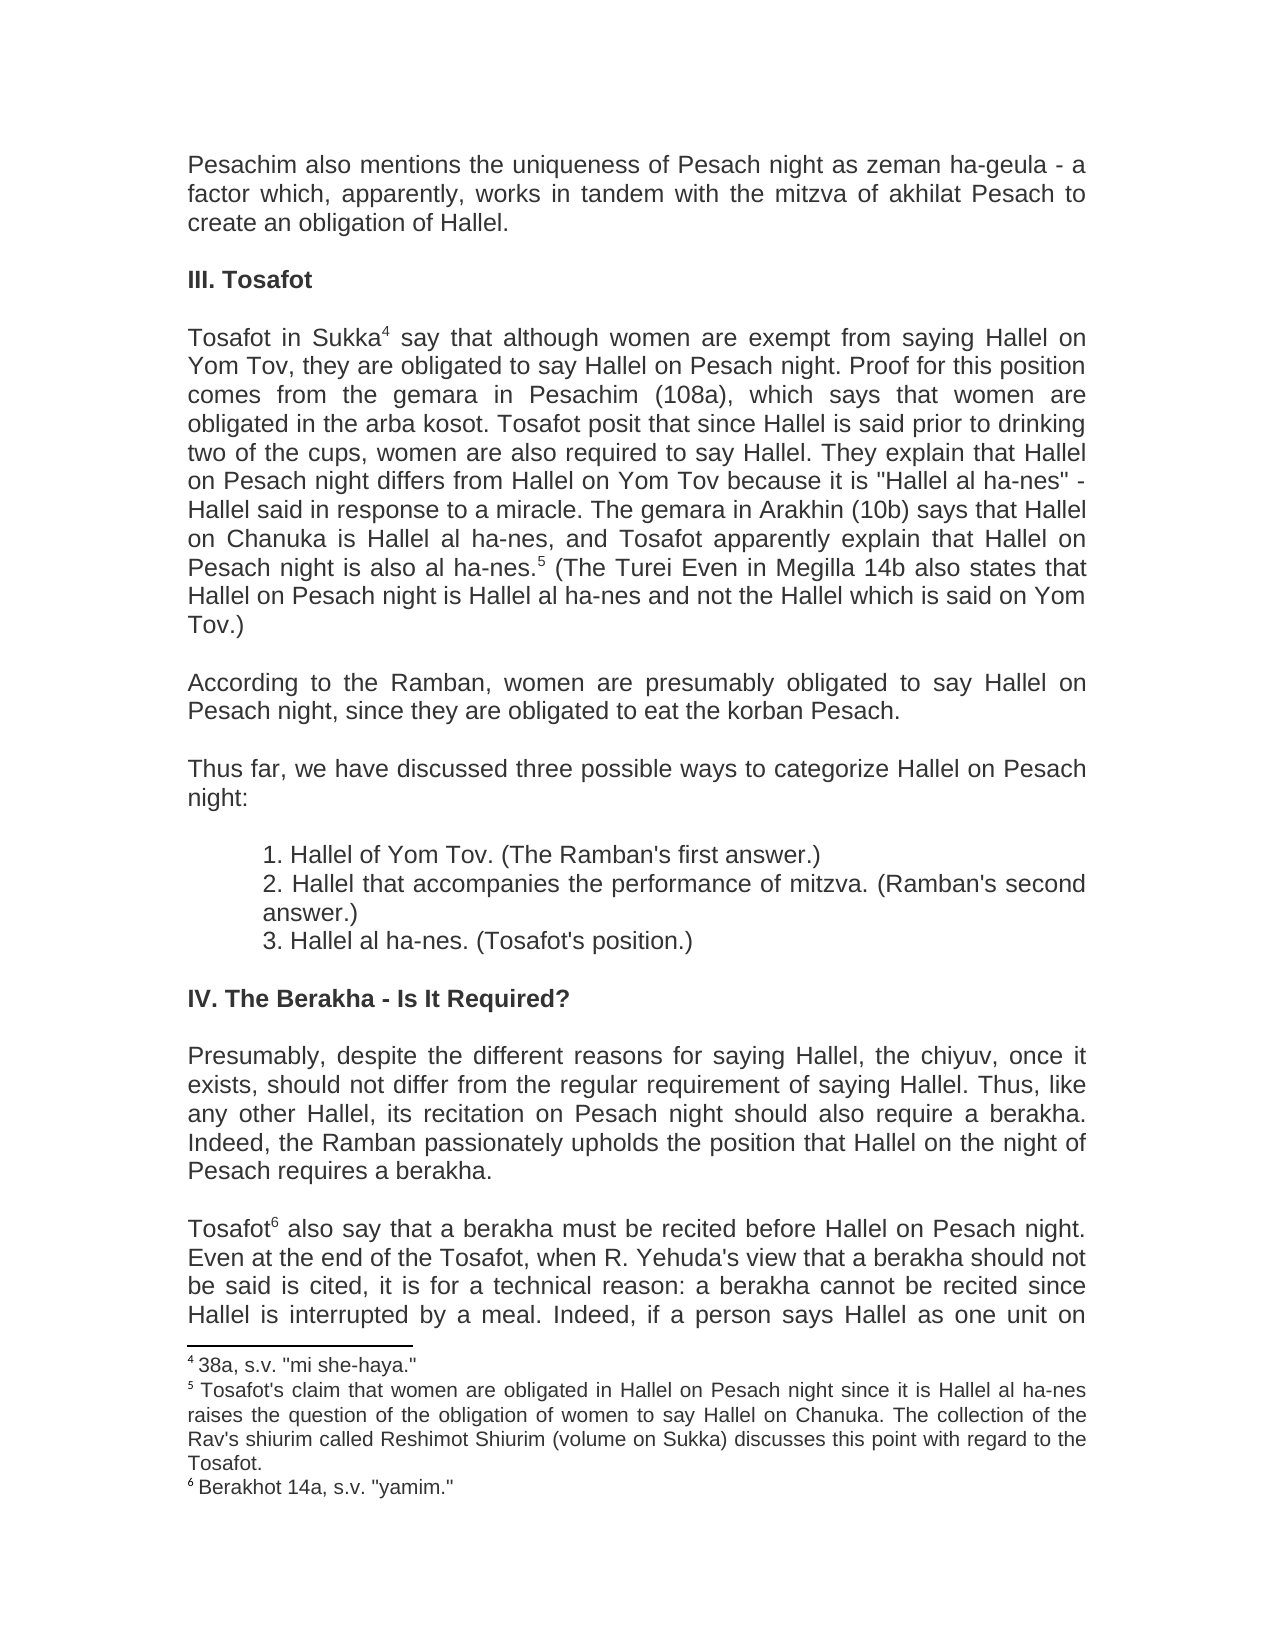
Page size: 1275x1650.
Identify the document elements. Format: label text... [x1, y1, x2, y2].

text 3. Hallel al ha-nes. (Tosafot's position.) [262, 926, 1088, 955]
text 2. Hallel that accompanies the performance of mitzva. (Ramban's second answer.) [262, 869, 1088, 926]
text Tosafot in Sukka say that although women are exempt from saying Hallel on Yom Tov, they are obligated to say Hallel on Pesach night. Proof for this position comes from the gemara in Pesachim (108a), which says that women are obligated in the arba kosot. Tosafot posit that since Hallel is said prior to drinking two of the cups, women are also required to say Hallel. They explain that Hallel on Pesach night differs from Hallel on Yom Tov because it is "Hallel al ha-nes" - Hallel said in response to a miracle. The gemara in Arakhin (10b) says that Hallel on Chanuka is Hallel al ha-nes, and Tosafot apparently explain that Hallel on Pesach night is also al ha-nes. (The Turei Even in Megilla 14b also states that Hallel on Pesach night is Hallel al ha-nes and not the Hallel which is said on Yom Tov.) [187, 322, 1088, 639]
text 1. Hallel of Yom Tov. (The Ramban's first answer.) [262, 840, 1088, 869]
text Thus far, we have discussed three possible ways to categorize Hallel on Pesach night: [187, 754, 1088, 811]
text Presumably, despite the different reasons for saying Hallel, the chiyuv, once it exists, should not differ from the regular requirement of saying Hallel. Thus, like any other Hallel, its recitation on Pesach night should also require a berakha. Indeed, the Ramban passionately upholds the position that Hallel on the night of Pesach requires a berakha. [187, 1041, 1088, 1185]
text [187, 1214, 1088, 1329]
text III. Tosafot [187, 265, 1088, 294]
text IV. The Berakha - Is It Required? [187, 984, 1088, 1012]
text According to the Ramban, women are presumably obligated to say Hallel on Pesach night, since they are obligated to eat the korban Pesach. [187, 667, 1088, 725]
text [187, 150, 1088, 236]
